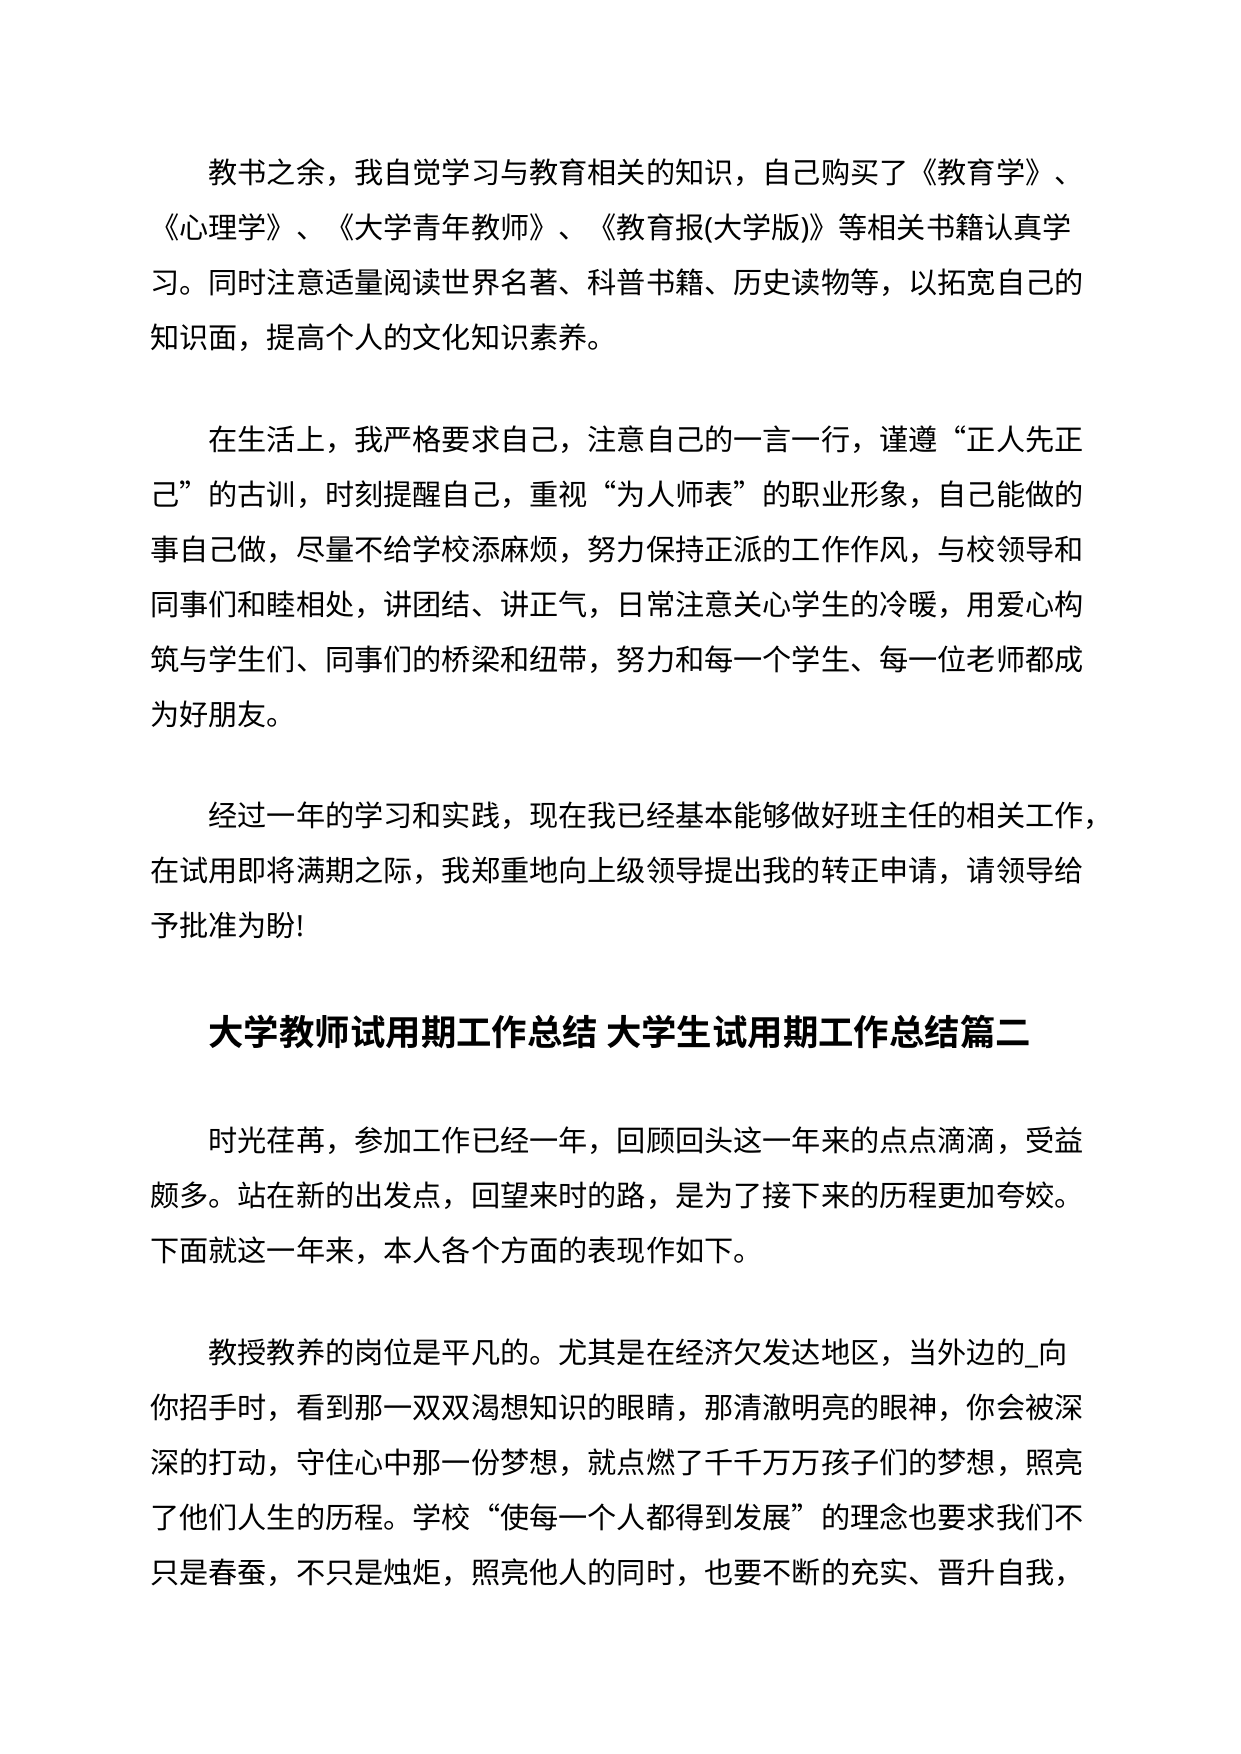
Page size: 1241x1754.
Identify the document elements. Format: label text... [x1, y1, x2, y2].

text 经过一年的学习和实践，现在我已经基本能够做好班主任的相关工作，在试用即将满期之际，我郑重地向上级领导提出我的转正申请，请领导给予批准为盼! [150, 793, 1090, 945]
text 教书之余，我自觉学习与教育相关的知识，自己购买了《教育学》、《心理学》、《大学青年教师》、《教育报(大学版)》等相关书籍认真学习。同时注意适量阅读世界名著、科普书籍、历史读物等，以拓宽自己的知识面，提高个人的文化知识素养。 [150, 150, 1090, 357]
text 大学教师试用期工作总结 大学生试用期工作总结篇二 [150, 1004, 1090, 1056]
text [150, 1329, 1090, 1592]
text 在生活上，我严格要求自己，注意自己的一言一行，谨遵“正人先正己”的古训，时刻提醒自己，重视“为人师表”的职业形象，自己能做的事自己做，尽量不给学校添麻烦，努力保持正派的工作作风，与校领导和同事们和睦相处，讲团结、讲正气，日常注意关心学生的冷暖，用爱心构筑与学生们、同事们的桥梁和纽带，努力和每一个学生、每一位老师都成为好朋友。 [150, 417, 1090, 733]
text 时光荏苒，参加工作已经一年，回顾回头这一年来的点点滴滴，受益颇多。站在新的出发点，回望来时的路，是为了接下来的历程更加夸姣。下面就这一年来，本人各个方面的表现作如下。 [150, 1118, 1090, 1270]
